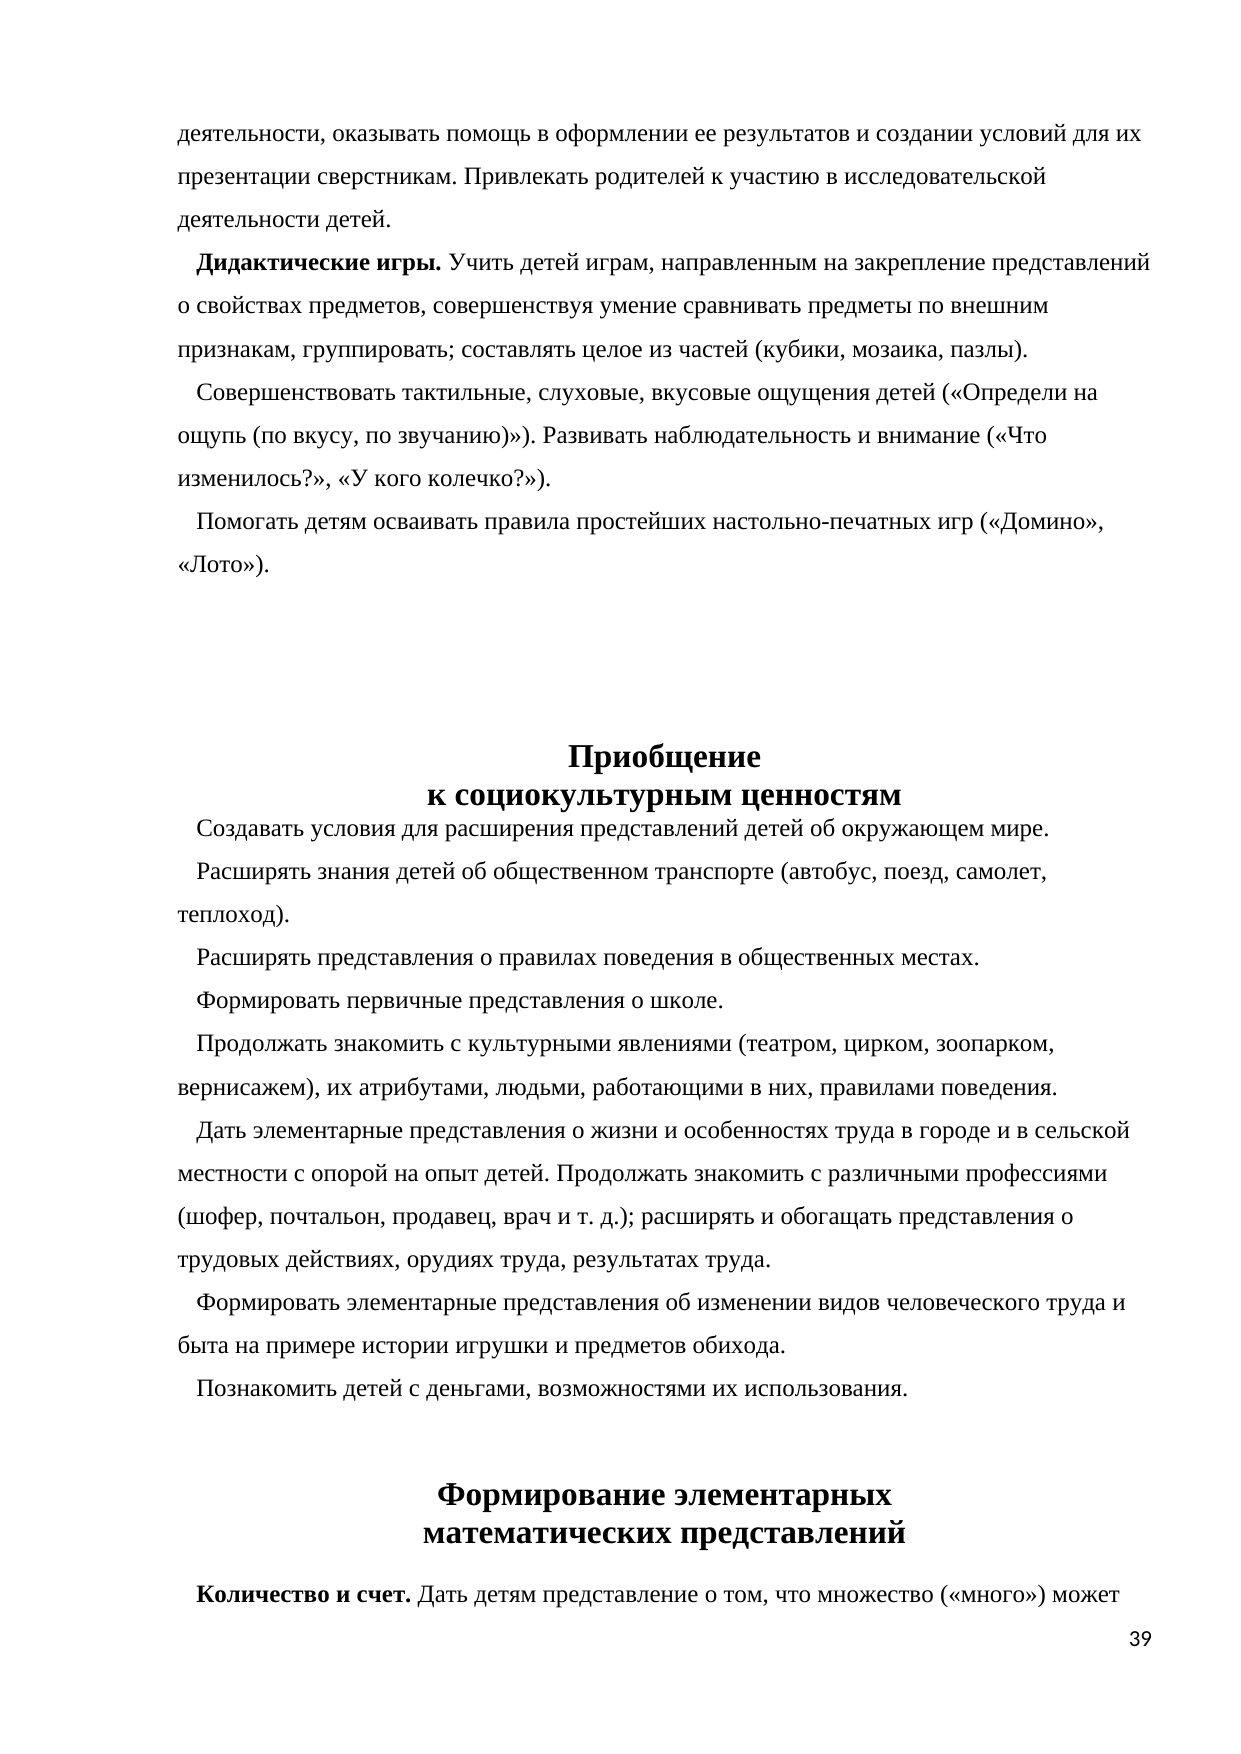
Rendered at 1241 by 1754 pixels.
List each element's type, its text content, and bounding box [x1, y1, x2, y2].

text Дидактические игры. Учить детей играм, направленным на закрепление представлений о свойствах предметов, совершенствуя умение сравнивать предметы по внешним признакам, группировать; составлять целое из частей (кубики, мозаика, пазлы). [177, 247, 1152, 362]
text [177, 118, 1152, 233]
text Продолжать знакомить с культурными явлениями (театром, цирком, зоопарком, вернисажем), их атрибутами, людьми, работающими в них, правилами поведения. [177, 1028, 1152, 1100]
text Формировать первичные представления о школе. [177, 985, 1152, 1014]
text математических представлений [177, 1512, 1152, 1551]
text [177, 1579, 1152, 1608]
text Познакомить детей с деньгами, возможностями их использования. [177, 1373, 1152, 1402]
text Дать элементарные представления о жизни и особенностях труда в городе и в сельской местности с опорой на опыт детей. Продолжать знакомить с различными профессиями (шофер, почтальон, продавец, врач и т. д.); расширять и обогащать представления о трудовых действиях, орудиях труда, результатах труда. [177, 1115, 1152, 1273]
text к социокультурным ценностям [177, 774, 1152, 813]
text Расширять представления о правилах поведения в общественных местах. [177, 942, 1152, 971]
text Совершенствовать тактильные, слуховые, вкусовые ощущения детей («Определи на ощупь (по вкусу, по звучанию)»). Развивать наблюдательность и внимание («Что изменилось?», «У кого колечко?»). [177, 377, 1152, 492]
text Формировать элементарные представления об изменении видов человеческого труда и быта на примере истории игрушки и предметов обихода. [177, 1287, 1152, 1359]
text Расширять знания детей об общественном транспорте (автобус, поезд, самолет, теплоход). [177, 856, 1152, 928]
text Приобщение [177, 736, 1152, 774]
text Помогать детям осваивать правила простейших настольно-печатных игр («Домино», «Лото»). [177, 506, 1152, 578]
text Создавать условия для расширения представлений детей об окружающем мире. [177, 813, 1152, 842]
text Формирование элементарных [177, 1474, 1152, 1512]
